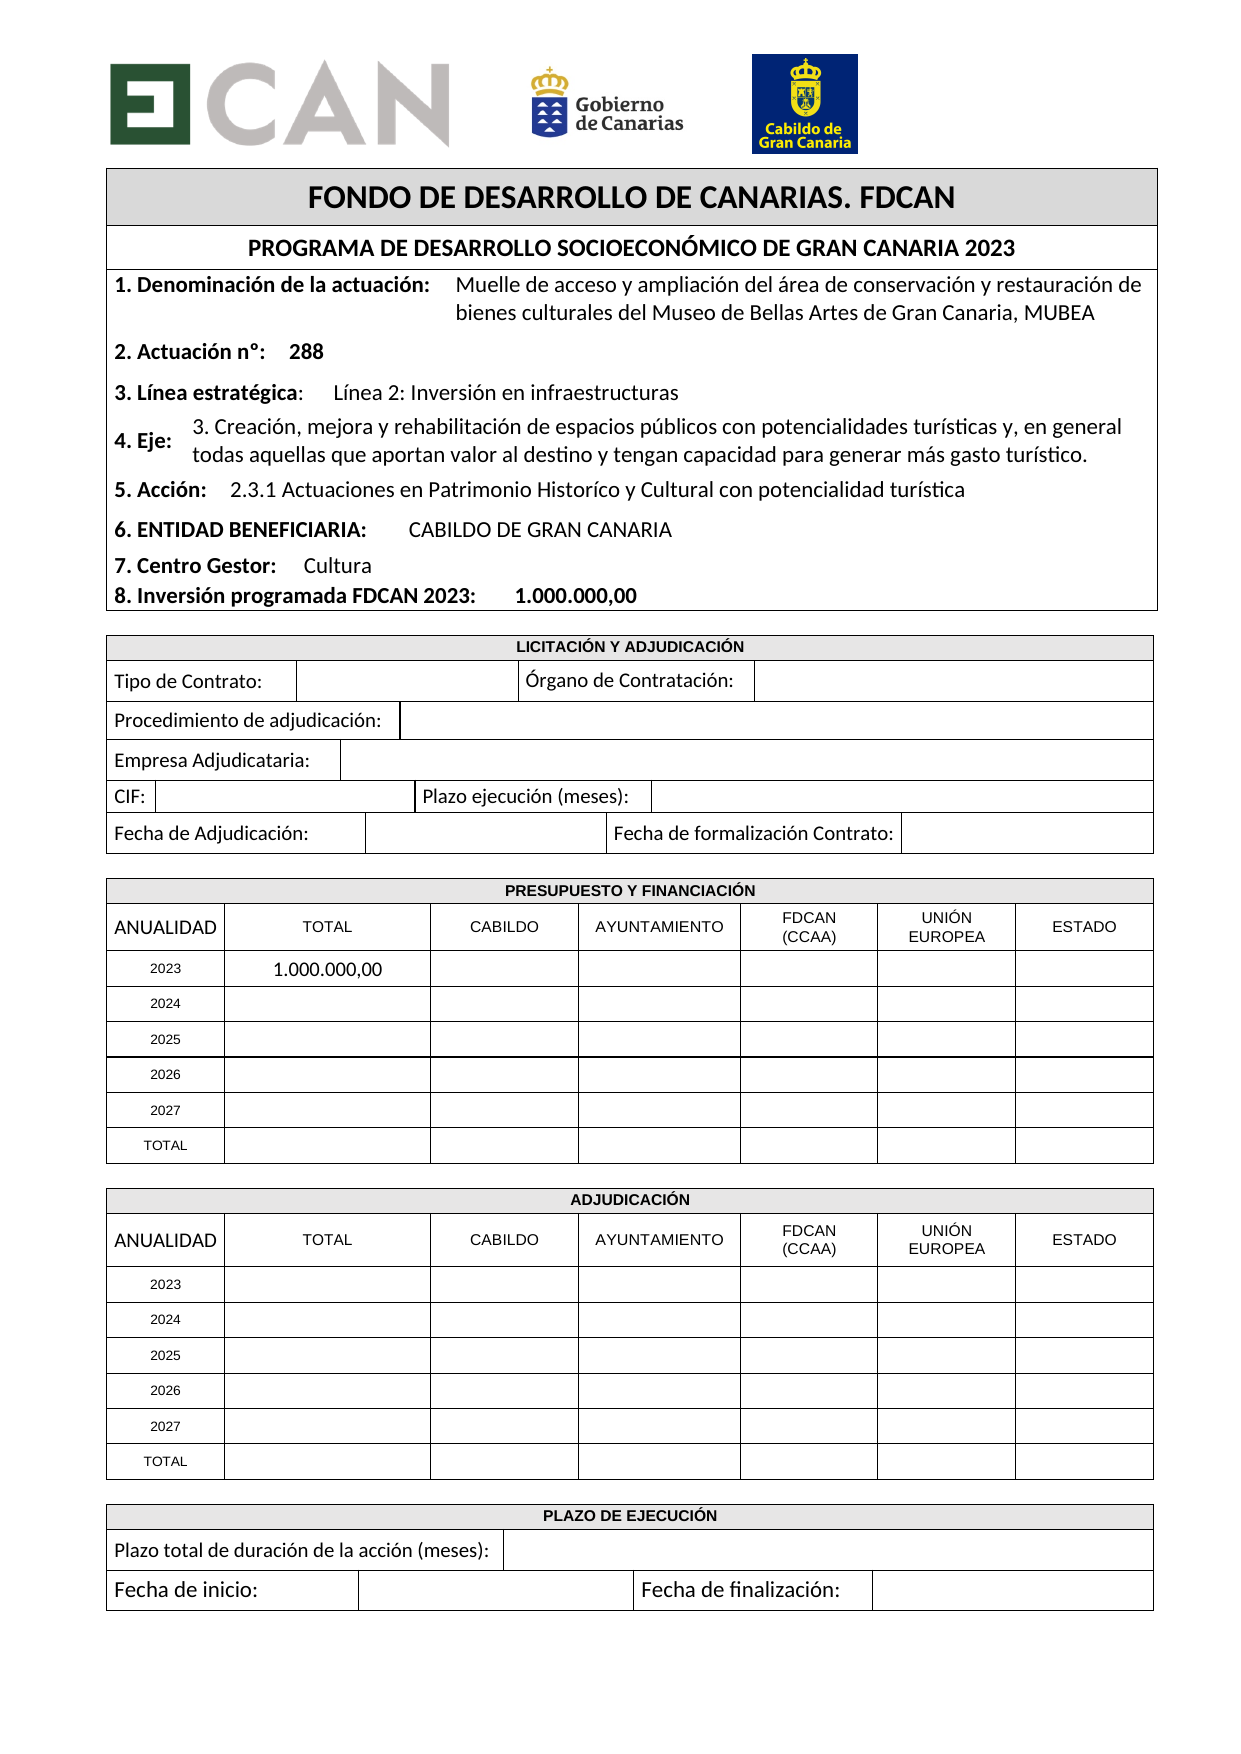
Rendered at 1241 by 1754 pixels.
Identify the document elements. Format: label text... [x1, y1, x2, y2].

table_header ADJUDICACIÓN [107, 1189, 1153, 1213]
table_cell 3. Creación, mejora y rehabilitación de espacios públicos con potencialidades turísticas y, en general todas aquellas que aportan valor al destino y tengan capacidad para generar más gasto turístico. [185, 413, 1157, 468]
table_cell UNIÓN EUROPEA [878, 1214, 1015, 1266]
table_cell [579, 1128, 740, 1163]
table_cell [878, 1267, 1015, 1302]
table_cell [431, 1267, 578, 1302]
table_cell [225, 1374, 430, 1408]
table_cell [878, 1374, 1015, 1408]
table_cell UNIÓN EUROPEA [878, 904, 1015, 950]
table_cell [1016, 1022, 1153, 1056]
table_cell 3. Línea estratégica: [107, 372, 326, 412]
table_cell [652, 781, 1153, 812]
table_cell 2023 [107, 951, 224, 986]
table_cell [431, 1374, 578, 1408]
table_cell [579, 1444, 740, 1479]
table_cell [401, 702, 1153, 739]
table_cell CABILDO [431, 904, 578, 950]
table_cell [225, 1058, 430, 1092]
table_cell ESTADO [1016, 904, 1153, 950]
table_cell [579, 951, 740, 986]
table_cell 8. Inversión programada FDCAN 2023: [107, 580, 507, 610]
table_cell [579, 1303, 740, 1337]
table_cell ANUALIDAD [107, 904, 224, 950]
table_cell [431, 1338, 578, 1372]
table_cell Cultura [296, 550, 1157, 580]
table_cell [741, 1058, 877, 1092]
table_cell [1016, 1338, 1153, 1372]
table_cell ESTADO [1016, 1214, 1153, 1266]
table_cell [878, 1093, 1015, 1127]
table_cell [878, 1303, 1015, 1337]
table_cell Procedimiento de adjudicación: [107, 702, 399, 739]
table_cell [1016, 1058, 1153, 1092]
table_cell 1.000.000,00 [225, 951, 430, 986]
table_cell [1016, 1374, 1153, 1408]
table_cell TOTAL [107, 1128, 224, 1163]
table_cell [297, 661, 518, 701]
table_cell [359, 1571, 633, 1610]
table_cell [902, 813, 1153, 853]
table_cell [755, 661, 1153, 701]
table_cell [741, 951, 877, 986]
table_cell Fecha de inicio: [107, 1571, 358, 1610]
picture [752, 54, 858, 154]
table_cell [741, 1338, 877, 1372]
table_cell [579, 987, 740, 1021]
table_cell [878, 1022, 1015, 1056]
table_cell [225, 1338, 430, 1372]
table_cell [431, 1093, 578, 1127]
table_header LICITACIÓN Y ADJUDICACIÓN [107, 636, 1153, 660]
table_cell [579, 1022, 740, 1056]
table_cell [1016, 1267, 1153, 1302]
table_cell [431, 1022, 578, 1056]
table_cell [431, 987, 578, 1021]
table_cell [1016, 1303, 1153, 1337]
table_cell 2026 [107, 1058, 224, 1092]
table_cell 2024 [107, 1303, 224, 1337]
table_cell [366, 813, 606, 853]
table_cell [579, 1409, 740, 1443]
table_cell [579, 1093, 740, 1127]
table_cell [579, 1374, 740, 1408]
table_cell Plazo ejecución (meses): [416, 781, 651, 812]
table_cell [431, 1128, 578, 1163]
table_cell PROGRAMA DE DESARROLLO SOCIOECONÓMICO DE GRAN CANARIA 2023 [107, 226, 1157, 269]
table_cell 288 [282, 331, 1157, 372]
table_cell Órgano de Contratación: [519, 661, 754, 701]
table_cell [225, 987, 430, 1021]
table_cell [1016, 1409, 1153, 1443]
table_header PLAZO DE EJECUCIÓN [107, 1505, 1153, 1529]
table_cell [741, 987, 877, 1021]
table_cell 2023 [107, 1267, 224, 1302]
table_cell [431, 1058, 578, 1092]
table_cell ANUALIDAD [107, 1214, 224, 1266]
table_cell [741, 1128, 877, 1163]
table_cell [878, 1128, 1015, 1163]
table_cell FDCAN (CCAA) [741, 1214, 877, 1266]
table_cell AYUNTAMIENTO [579, 904, 740, 950]
table_cell [741, 1303, 877, 1337]
table_cell [878, 951, 1015, 986]
table_cell [225, 1267, 430, 1302]
table_cell 2. Actuación nº: [107, 331, 282, 372]
table_cell [156, 781, 414, 812]
table_cell CABILDO [431, 1214, 578, 1266]
table_cell [225, 1409, 430, 1443]
table_cell [741, 1409, 877, 1443]
table_cell [225, 1093, 430, 1127]
table_cell 1.000.000,00 € [507, 580, 1157, 610]
table_cell [431, 1303, 578, 1337]
table_cell [741, 1267, 877, 1302]
table_cell TOTAL [225, 904, 430, 950]
table_cell [741, 1444, 877, 1479]
table_cell TOTAL [107, 1444, 224, 1479]
table_cell [873, 1571, 1153, 1610]
table_cell FDCAN (CCAA) [741, 904, 877, 950]
table_cell [1016, 951, 1153, 986]
table_cell [741, 1022, 877, 1056]
table_cell 7. Centro Gestor: [107, 550, 296, 580]
table_cell [341, 740, 1153, 779]
table_cell CABILDO DE GRAN CANARIA [401, 509, 1157, 550]
table_cell [431, 1409, 578, 1443]
table_cell 2025 [107, 1022, 224, 1056]
table_cell Fecha de Adjudicación: [107, 813, 365, 853]
table_cell [225, 1444, 430, 1479]
table_cell 4. Eje: [107, 413, 185, 468]
table_header FONDO DE DESARROLLO DE CANARIAS. FDCAN [107, 169, 1157, 225]
table_cell [1016, 1128, 1153, 1163]
table_cell 2027 [107, 1093, 224, 1127]
table_cell 2024 [107, 987, 224, 1021]
picture [496, 49, 716, 163]
table_cell 2027 [107, 1409, 224, 1443]
table_cell [579, 1338, 740, 1372]
table_cell Empresa Adjudicataria: [107, 740, 340, 779]
table_cell 6. ENTIDAD BENEFICIARIA: [107, 509, 401, 550]
table_cell 1. Denominación de la actuación: [107, 270, 448, 331]
table_cell [1016, 1444, 1153, 1479]
table_cell [741, 1093, 877, 1127]
table_cell [431, 1444, 578, 1479]
table_cell [878, 1338, 1015, 1372]
table_cell [504, 1530, 1153, 1569]
table_cell 2.3.1 Actuaciones en Patrimonio Historíco y Cultural con potencialidad turística [223, 469, 1157, 509]
table_cell [579, 1058, 740, 1092]
table_cell 2026 [107, 1374, 224, 1408]
table_cell 2025 [107, 1338, 224, 1372]
table_cell Plazo total de duración de la acción (meses): [107, 1530, 503, 1569]
table_cell [878, 1444, 1015, 1479]
table_cell Muelle de acceso y ampliación del área de conservación y restauración de bienes culturales del Museo de Bellas Artes de Gran Canaria, MUBEA [448, 270, 1157, 331]
table_cell Tipo de Contrato: [107, 661, 296, 701]
table_cell Línea 2: Inversión en infraestructuras [326, 372, 1157, 412]
table_cell [1016, 1093, 1153, 1127]
table_cell [225, 1128, 430, 1163]
table_cell [878, 987, 1015, 1021]
table_cell [878, 1058, 1015, 1092]
table_cell [579, 1267, 740, 1302]
table_cell TOTAL [225, 1214, 430, 1266]
table_cell [878, 1409, 1015, 1443]
table_cell Fecha de finalización: [634, 1571, 872, 1610]
table_cell [225, 1303, 430, 1337]
table_header PRESUPUESTO Y FINANCIACIÓN [107, 879, 1153, 903]
table_cell AYUNTAMIENTO [579, 1214, 740, 1266]
table_cell [1016, 987, 1153, 1021]
table_cell 5. Acción: [107, 469, 223, 509]
picture [106, 59, 454, 150]
table_cell [225, 1022, 430, 1056]
table_cell [431, 951, 578, 986]
table_cell CIF: [107, 781, 155, 812]
table_cell Fecha de formalización Contrato: [607, 813, 901, 853]
table_cell [741, 1374, 877, 1408]
